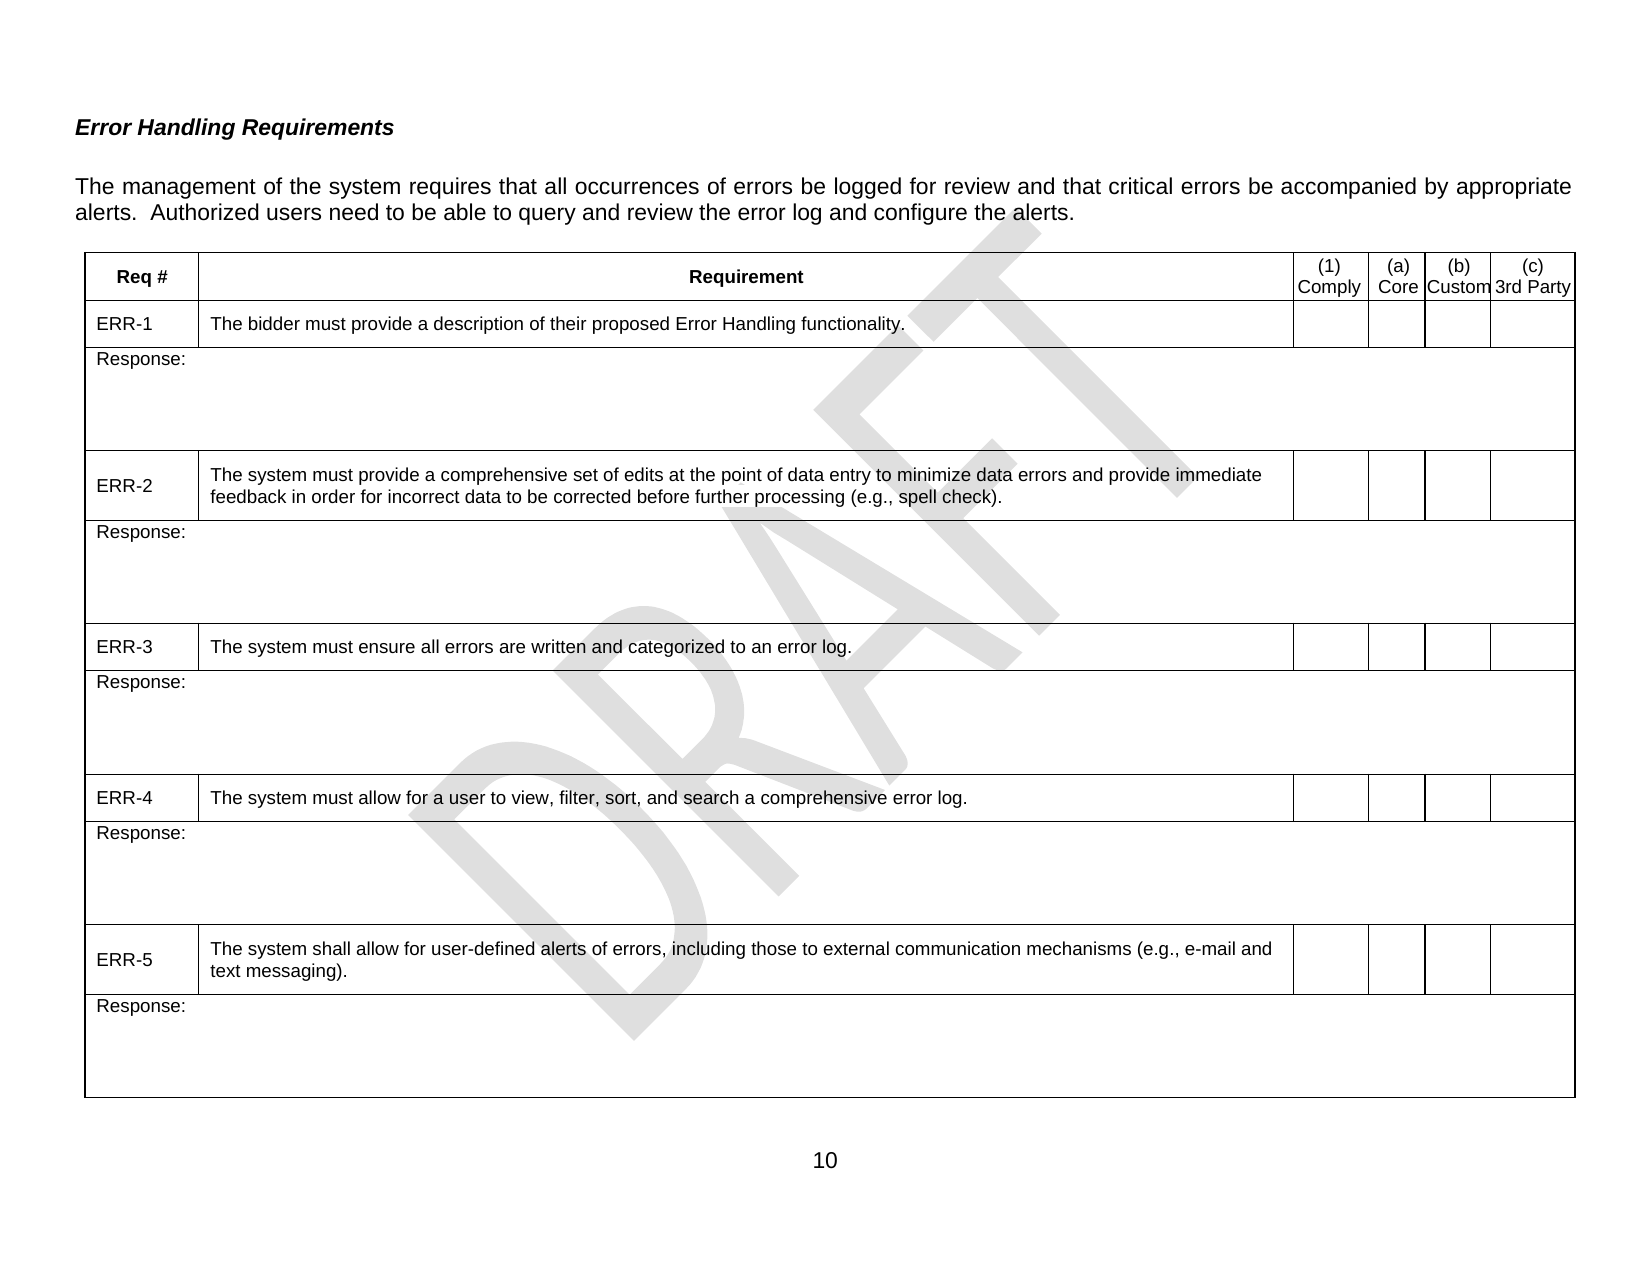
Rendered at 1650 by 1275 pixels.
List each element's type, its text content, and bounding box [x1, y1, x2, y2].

table_header (b) Custom [1426, 253, 1490, 299]
table_header (a) Core [1369, 253, 1424, 299]
table_cell [1491, 925, 1574, 993]
table_cell Response: [86, 822, 1574, 924]
table_cell [1426, 775, 1490, 821]
text The management of the system requires that all occurrences of errors be logged for review and that critical errors be accompanied by appropriate alerts. Authorized users need to be able to query and review the error log and configure the alerts. [75, 173, 1575, 226]
table_cell [1294, 775, 1368, 821]
table_cell ERR-1 [86, 301, 198, 347]
table_cell [1426, 451, 1490, 519]
table_cell ERR-2 [86, 451, 198, 519]
table_cell Response: [86, 521, 1574, 623]
table_cell [1369, 925, 1424, 993]
table_cell The system must provide a comprehensive set of edits at the point of data entry to minimize data errors and provide immediate feedback in order for incorrect data to be corrected before further processing (e.g., spell check). [199, 451, 1293, 519]
table_header Req # [86, 253, 198, 299]
table_cell The system must ensure all errors are written and categorized to an error log. [199, 624, 1293, 670]
table_cell [1294, 301, 1368, 347]
table_cell [1491, 775, 1574, 821]
table_cell [1294, 624, 1368, 670]
table_cell [1426, 624, 1490, 670]
text Error Handling Requirements [75, 114, 1575, 140]
table_cell The system must allow for a user to view, filter, sort, and search a comprehensive error log. [199, 775, 1293, 821]
table_cell Response: [86, 348, 1574, 450]
table_cell [1426, 301, 1490, 347]
table_cell [1369, 775, 1424, 821]
table_cell [1294, 451, 1368, 519]
table_cell [1491, 301, 1574, 347]
table_cell [1294, 925, 1368, 993]
table_cell The bidder must provide a description of their proposed Error Handling functionality. [199, 301, 1293, 347]
table_cell The system shall allow for user-defined alerts of errors, including those to external communication mechanisms (e.g., e-mail and text messaging). [199, 925, 1293, 993]
table_cell [1426, 925, 1490, 993]
table_cell [1369, 451, 1424, 519]
table_cell ERR-3 [86, 624, 198, 670]
table_cell [1369, 624, 1424, 670]
table_cell ERR-5 [86, 925, 198, 993]
table_cell [1369, 301, 1424, 347]
table_cell Response: [86, 995, 1574, 1097]
table_header (1) Comply [1294, 253, 1368, 299]
table_header (c) 3rd Party [1491, 253, 1574, 299]
table_header Requirement [199, 253, 1293, 299]
table_cell ERR-4 [86, 775, 198, 821]
table_cell [1491, 624, 1574, 670]
table_cell Response: [86, 671, 1574, 773]
table_cell [1491, 451, 1574, 519]
